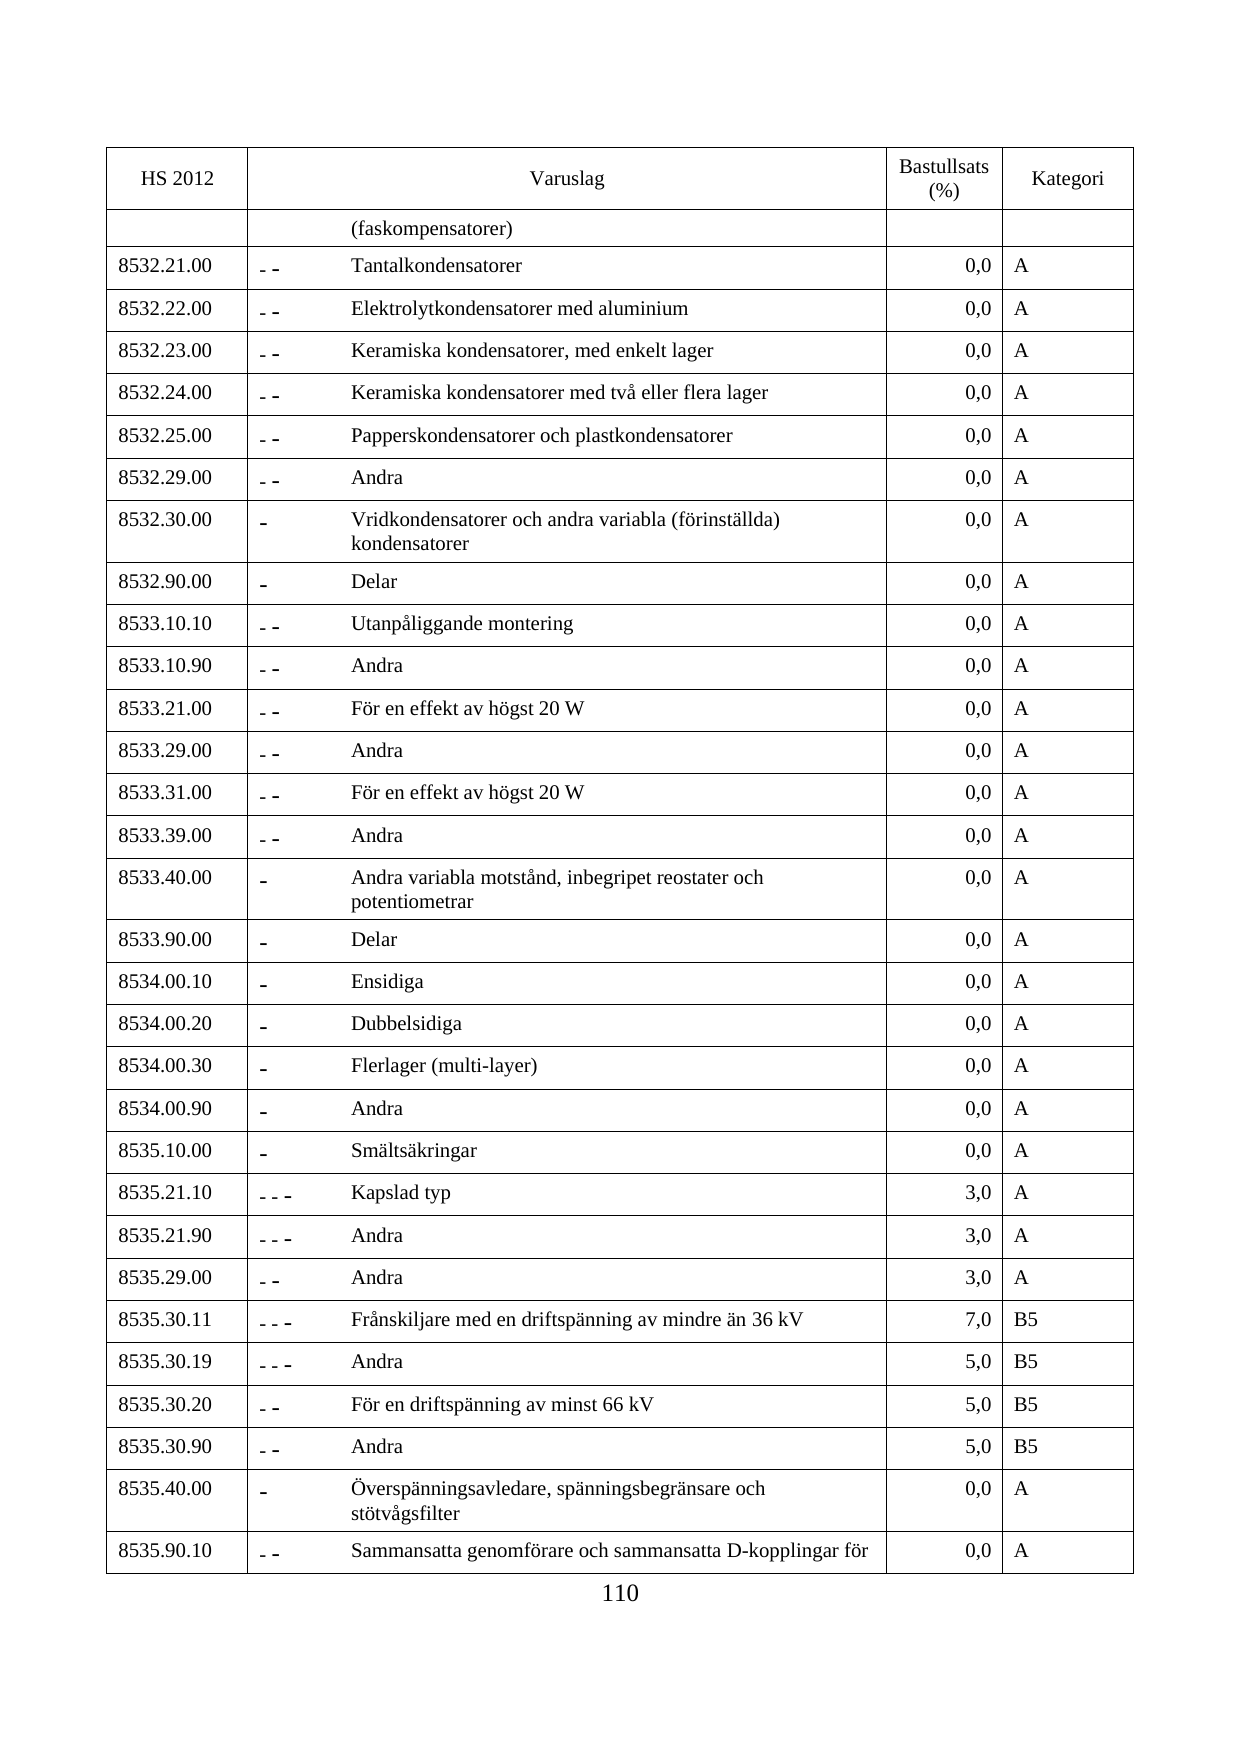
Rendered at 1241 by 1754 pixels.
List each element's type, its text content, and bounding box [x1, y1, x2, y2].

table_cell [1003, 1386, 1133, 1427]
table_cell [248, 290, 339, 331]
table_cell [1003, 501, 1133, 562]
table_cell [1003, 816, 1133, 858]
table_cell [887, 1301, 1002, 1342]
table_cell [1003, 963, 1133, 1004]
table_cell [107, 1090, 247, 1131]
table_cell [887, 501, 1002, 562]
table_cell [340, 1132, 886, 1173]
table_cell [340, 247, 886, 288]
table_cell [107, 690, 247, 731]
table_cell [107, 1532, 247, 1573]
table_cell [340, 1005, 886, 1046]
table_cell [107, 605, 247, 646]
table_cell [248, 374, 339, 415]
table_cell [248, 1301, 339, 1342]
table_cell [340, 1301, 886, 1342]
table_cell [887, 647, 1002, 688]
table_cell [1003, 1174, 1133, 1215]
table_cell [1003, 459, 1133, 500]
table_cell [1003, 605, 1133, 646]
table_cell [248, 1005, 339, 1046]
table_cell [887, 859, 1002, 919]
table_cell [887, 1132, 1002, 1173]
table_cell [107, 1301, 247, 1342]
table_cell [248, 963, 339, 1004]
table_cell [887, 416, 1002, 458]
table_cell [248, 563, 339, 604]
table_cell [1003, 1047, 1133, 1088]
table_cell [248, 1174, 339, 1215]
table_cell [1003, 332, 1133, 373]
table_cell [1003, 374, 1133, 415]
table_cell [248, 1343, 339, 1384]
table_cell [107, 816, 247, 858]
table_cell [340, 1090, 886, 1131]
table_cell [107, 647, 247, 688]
table_header HS 2012 [107, 148, 247, 208]
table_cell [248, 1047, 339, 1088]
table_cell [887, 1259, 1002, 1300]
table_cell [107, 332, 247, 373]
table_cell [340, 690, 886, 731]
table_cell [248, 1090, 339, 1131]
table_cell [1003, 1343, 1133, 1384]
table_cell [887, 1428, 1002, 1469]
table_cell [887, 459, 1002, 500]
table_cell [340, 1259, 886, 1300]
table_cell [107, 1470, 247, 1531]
table_header Kategori [1003, 148, 1133, 208]
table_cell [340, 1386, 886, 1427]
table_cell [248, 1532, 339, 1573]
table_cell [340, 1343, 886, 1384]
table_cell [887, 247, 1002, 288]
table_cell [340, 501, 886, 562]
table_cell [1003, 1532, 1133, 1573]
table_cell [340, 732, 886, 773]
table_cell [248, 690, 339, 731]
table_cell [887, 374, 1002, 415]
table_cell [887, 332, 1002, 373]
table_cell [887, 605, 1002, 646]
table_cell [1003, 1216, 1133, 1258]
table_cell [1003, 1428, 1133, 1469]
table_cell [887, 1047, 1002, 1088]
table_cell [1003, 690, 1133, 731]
table_header Varuslag [248, 148, 886, 208]
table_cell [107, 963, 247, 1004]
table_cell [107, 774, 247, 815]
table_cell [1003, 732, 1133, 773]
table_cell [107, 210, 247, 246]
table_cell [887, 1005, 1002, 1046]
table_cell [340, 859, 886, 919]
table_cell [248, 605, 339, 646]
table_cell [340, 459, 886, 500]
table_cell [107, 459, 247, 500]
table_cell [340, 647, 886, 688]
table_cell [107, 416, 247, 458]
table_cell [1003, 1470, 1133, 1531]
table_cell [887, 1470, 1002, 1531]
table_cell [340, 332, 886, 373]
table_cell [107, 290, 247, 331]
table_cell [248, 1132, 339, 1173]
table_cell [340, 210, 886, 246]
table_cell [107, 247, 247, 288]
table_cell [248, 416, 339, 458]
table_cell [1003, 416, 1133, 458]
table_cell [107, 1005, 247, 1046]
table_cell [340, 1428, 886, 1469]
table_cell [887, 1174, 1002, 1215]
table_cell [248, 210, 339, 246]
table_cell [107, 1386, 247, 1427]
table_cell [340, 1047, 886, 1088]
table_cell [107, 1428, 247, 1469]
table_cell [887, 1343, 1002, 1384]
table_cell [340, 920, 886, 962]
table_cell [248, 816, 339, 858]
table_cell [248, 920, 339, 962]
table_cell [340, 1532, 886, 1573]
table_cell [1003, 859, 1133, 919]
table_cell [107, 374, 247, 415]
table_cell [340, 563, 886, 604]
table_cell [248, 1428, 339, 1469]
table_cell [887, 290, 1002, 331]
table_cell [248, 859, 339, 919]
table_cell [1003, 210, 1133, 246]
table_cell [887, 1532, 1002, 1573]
table_header Bastullsats (%) [887, 148, 1002, 208]
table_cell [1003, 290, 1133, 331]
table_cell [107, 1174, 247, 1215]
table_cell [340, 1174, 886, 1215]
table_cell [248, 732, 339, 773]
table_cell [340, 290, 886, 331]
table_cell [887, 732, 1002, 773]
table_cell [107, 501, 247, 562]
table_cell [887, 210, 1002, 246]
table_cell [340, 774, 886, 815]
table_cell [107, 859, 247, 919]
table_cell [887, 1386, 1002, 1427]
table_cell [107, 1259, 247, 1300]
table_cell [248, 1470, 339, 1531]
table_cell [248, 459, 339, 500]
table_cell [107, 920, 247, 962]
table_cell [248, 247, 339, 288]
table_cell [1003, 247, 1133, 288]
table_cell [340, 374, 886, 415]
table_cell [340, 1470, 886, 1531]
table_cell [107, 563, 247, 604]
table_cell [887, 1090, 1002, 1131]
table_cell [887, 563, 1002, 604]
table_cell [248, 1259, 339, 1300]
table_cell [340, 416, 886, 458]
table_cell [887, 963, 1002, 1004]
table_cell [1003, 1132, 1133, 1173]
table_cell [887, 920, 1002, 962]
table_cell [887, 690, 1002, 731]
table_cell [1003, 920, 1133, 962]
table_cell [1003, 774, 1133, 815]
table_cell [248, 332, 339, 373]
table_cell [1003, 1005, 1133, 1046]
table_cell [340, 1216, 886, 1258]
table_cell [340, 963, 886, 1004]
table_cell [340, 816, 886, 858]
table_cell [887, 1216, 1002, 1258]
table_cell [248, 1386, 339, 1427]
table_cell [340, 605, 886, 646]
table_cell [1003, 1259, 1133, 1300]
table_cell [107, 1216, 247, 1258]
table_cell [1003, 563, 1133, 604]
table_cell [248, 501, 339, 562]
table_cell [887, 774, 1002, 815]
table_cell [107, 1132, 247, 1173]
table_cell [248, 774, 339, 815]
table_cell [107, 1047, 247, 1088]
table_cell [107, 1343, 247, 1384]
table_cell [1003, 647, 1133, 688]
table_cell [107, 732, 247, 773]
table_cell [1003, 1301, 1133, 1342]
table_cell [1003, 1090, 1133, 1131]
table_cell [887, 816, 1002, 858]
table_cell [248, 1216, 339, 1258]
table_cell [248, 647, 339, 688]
